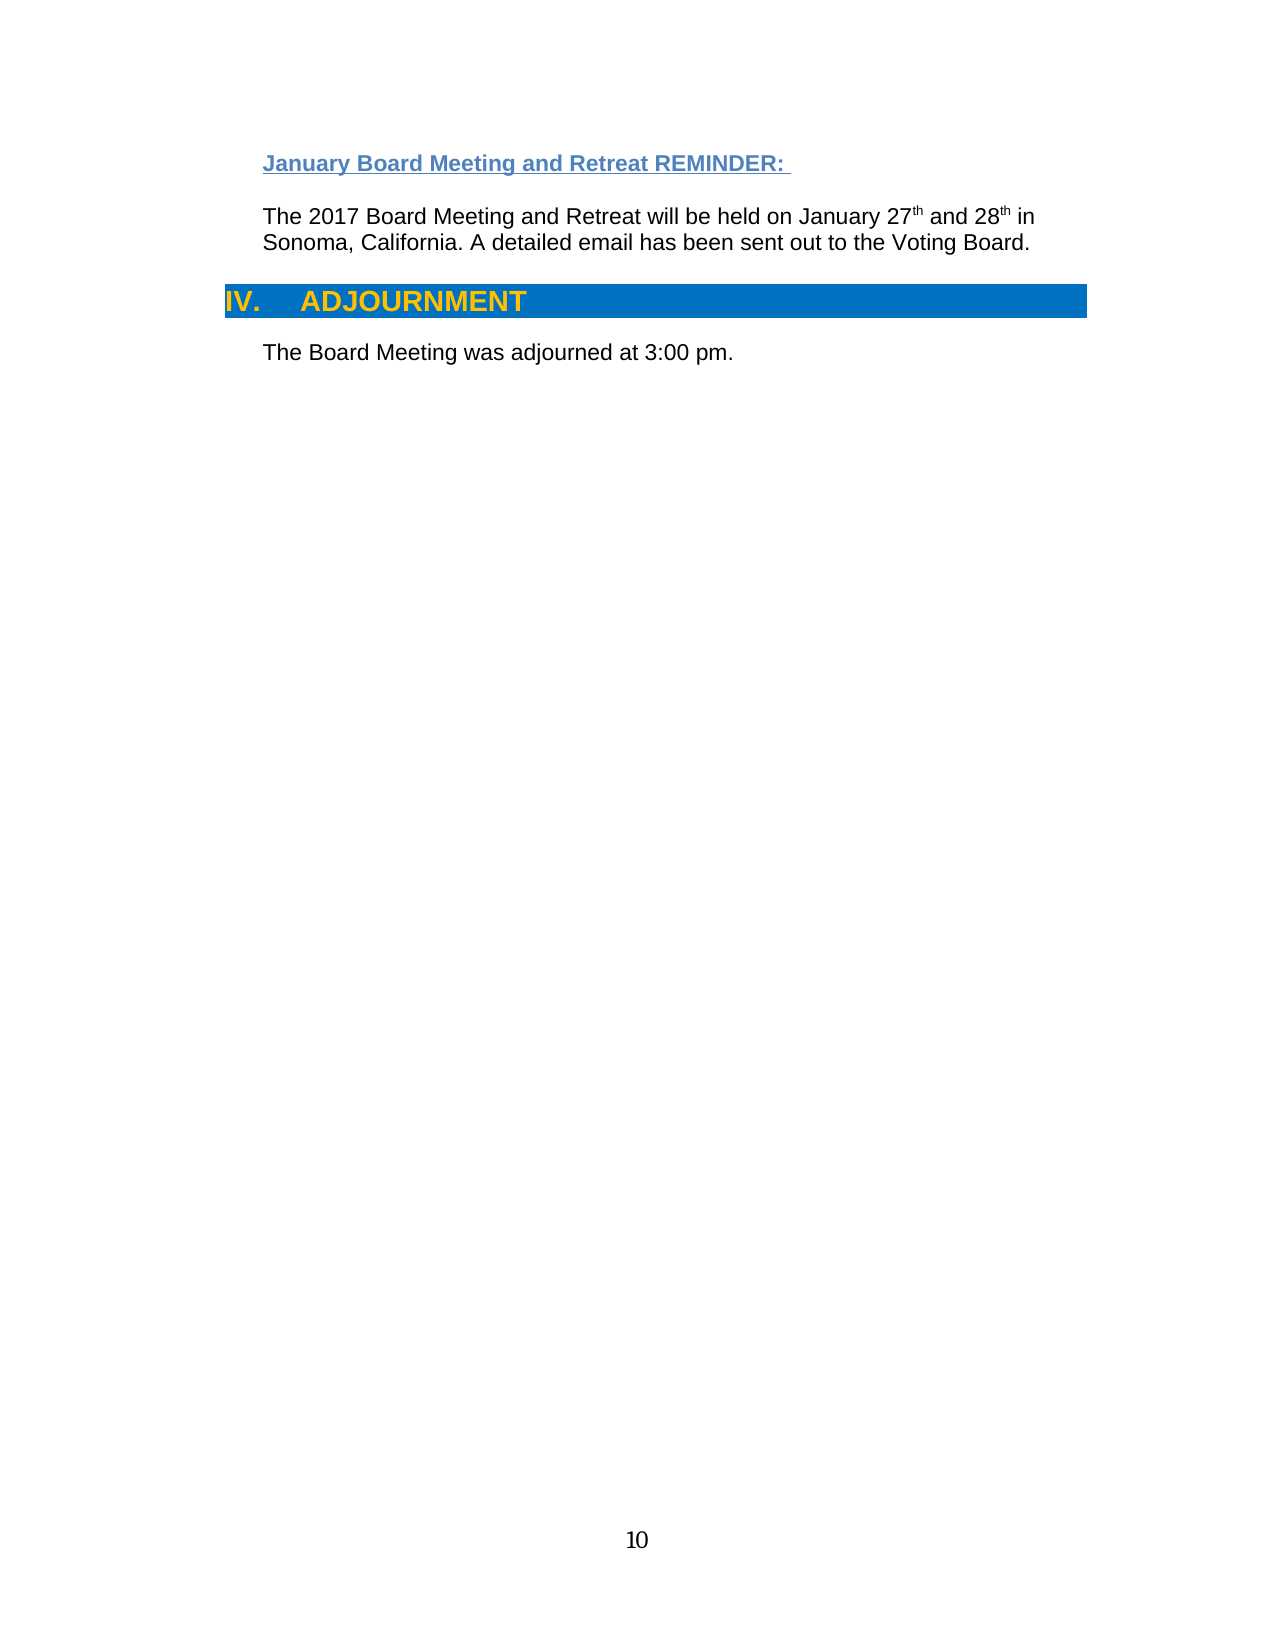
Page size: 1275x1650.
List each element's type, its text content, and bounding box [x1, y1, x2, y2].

text The Board Meeting was adjourned at 3:00 pm. [187, 338, 1087, 365]
list January Board Meeting and Retreat REMINDER: [262, 150, 1087, 176]
list ADJOURNMENT [225, 284, 1087, 318]
list The 2017 Board Meeting and Retreat will be held on January 27th and 28th in Sonoma, California. A detailed email has been sent out to the Voting Board. [262, 203, 1087, 255]
